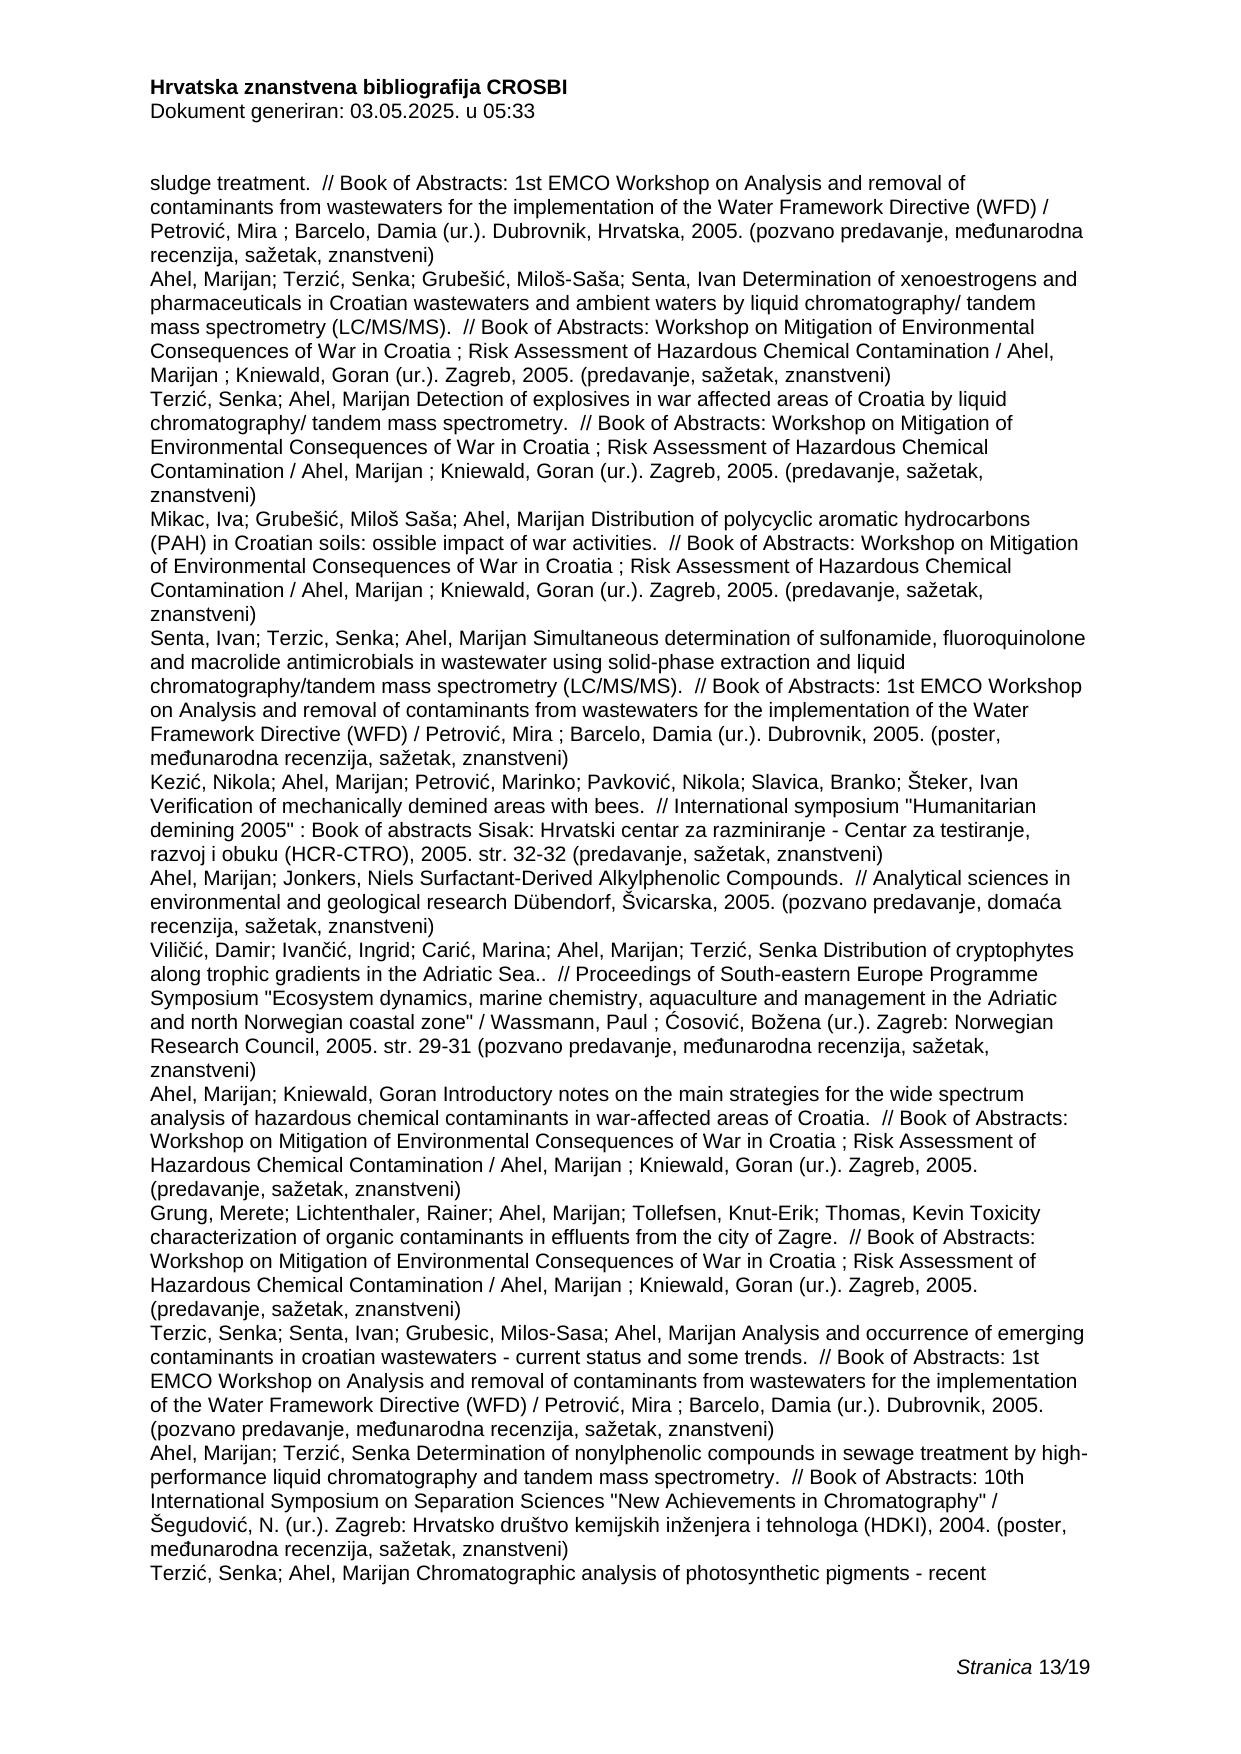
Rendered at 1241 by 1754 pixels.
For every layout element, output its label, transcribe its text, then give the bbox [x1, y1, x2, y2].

text Terzic, Senka; Senta, Ivan; Grubesic, Milos-Sasa; Ahel, Marijan [150, 1321, 1090, 1441]
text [150, 1561, 1090, 1584]
text Ahel, Marijan; Terzić, Senka [150, 1441, 1090, 1561]
text Viličić, Damir; Ivančić, Ingrid; Carić, Marina; Ahel, Marijan; Terzić, Senka [150, 938, 1090, 1081]
text Ahel, Marijan; Terzić, Senka; Grubešić, Miloš-Saša; Senta, Ivan [150, 267, 1090, 387]
text Ahel, Marijan; Kniewald, Goran [150, 1081, 1090, 1201]
text Mikac, Iva; Grubešić, Miloš Saša; Ahel, Marijan [150, 506, 1090, 626]
text Ahel, Marijan; Jonkers, Niels [150, 866, 1090, 938]
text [150, 171, 1090, 267]
text Senta, Ivan; Terzic, Senka; Ahel, Marijan [150, 626, 1090, 770]
text Grung, Merete; Lichtenthaler, Rainer; Ahel, Marijan; Tollefsen, Knut-Erik; Thomas, Kevin [150, 1201, 1090, 1321]
text Terzić, Senka; Ahel, Marijan [150, 387, 1090, 506]
text Kezić, Nikola; Ahel, Marijan; Petrović, Marinko; Pavković, Nikola; Slavica, Branko; Šteker, Ivan [150, 770, 1090, 866]
